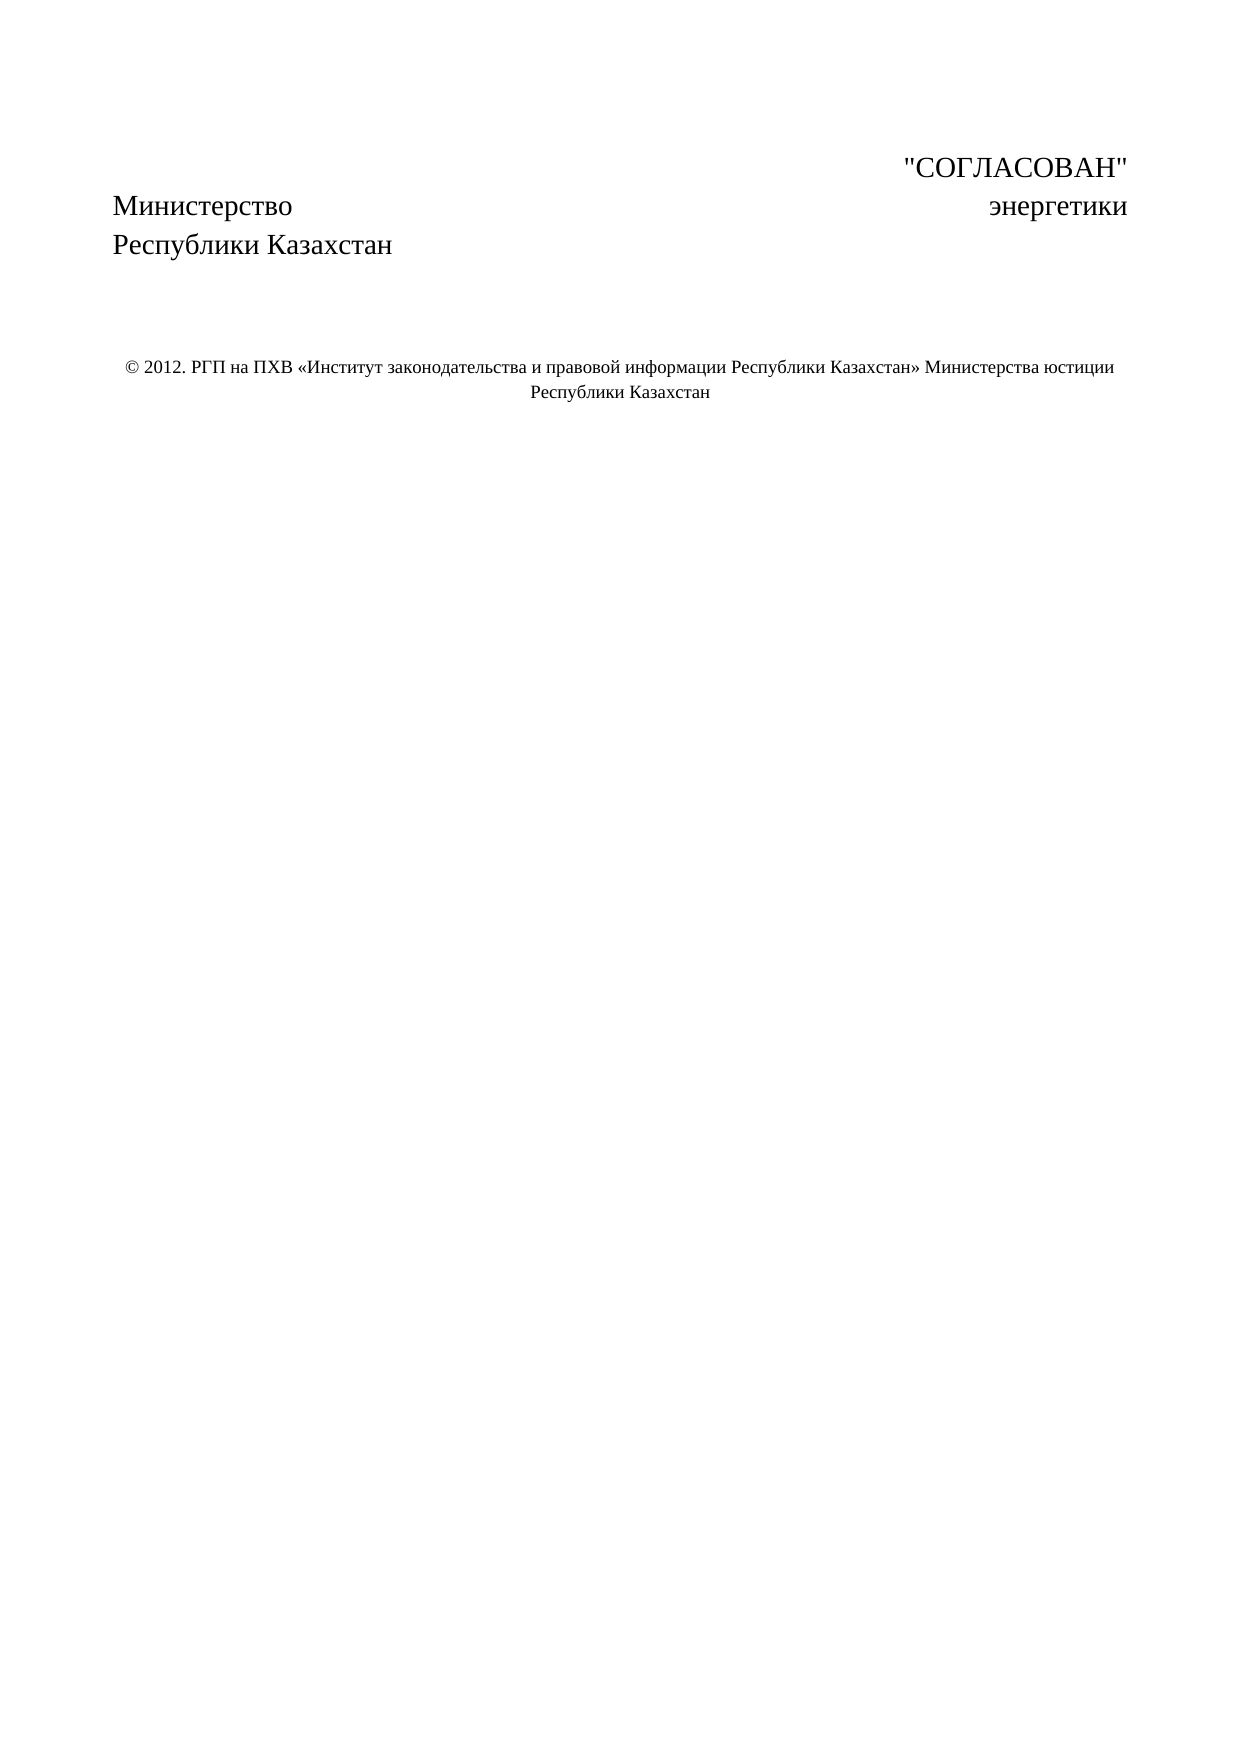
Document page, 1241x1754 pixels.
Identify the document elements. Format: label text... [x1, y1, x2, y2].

text "СОГЛАСОВАН" Министерство энергетики Республики Казахстан [112, 150, 1128, 261]
text © 2012. РГП на ПХВ «Институт законодательства и правовой информации Республики Казахстан» Министерства юстиции Республики Казахстан [112, 356, 1128, 403]
